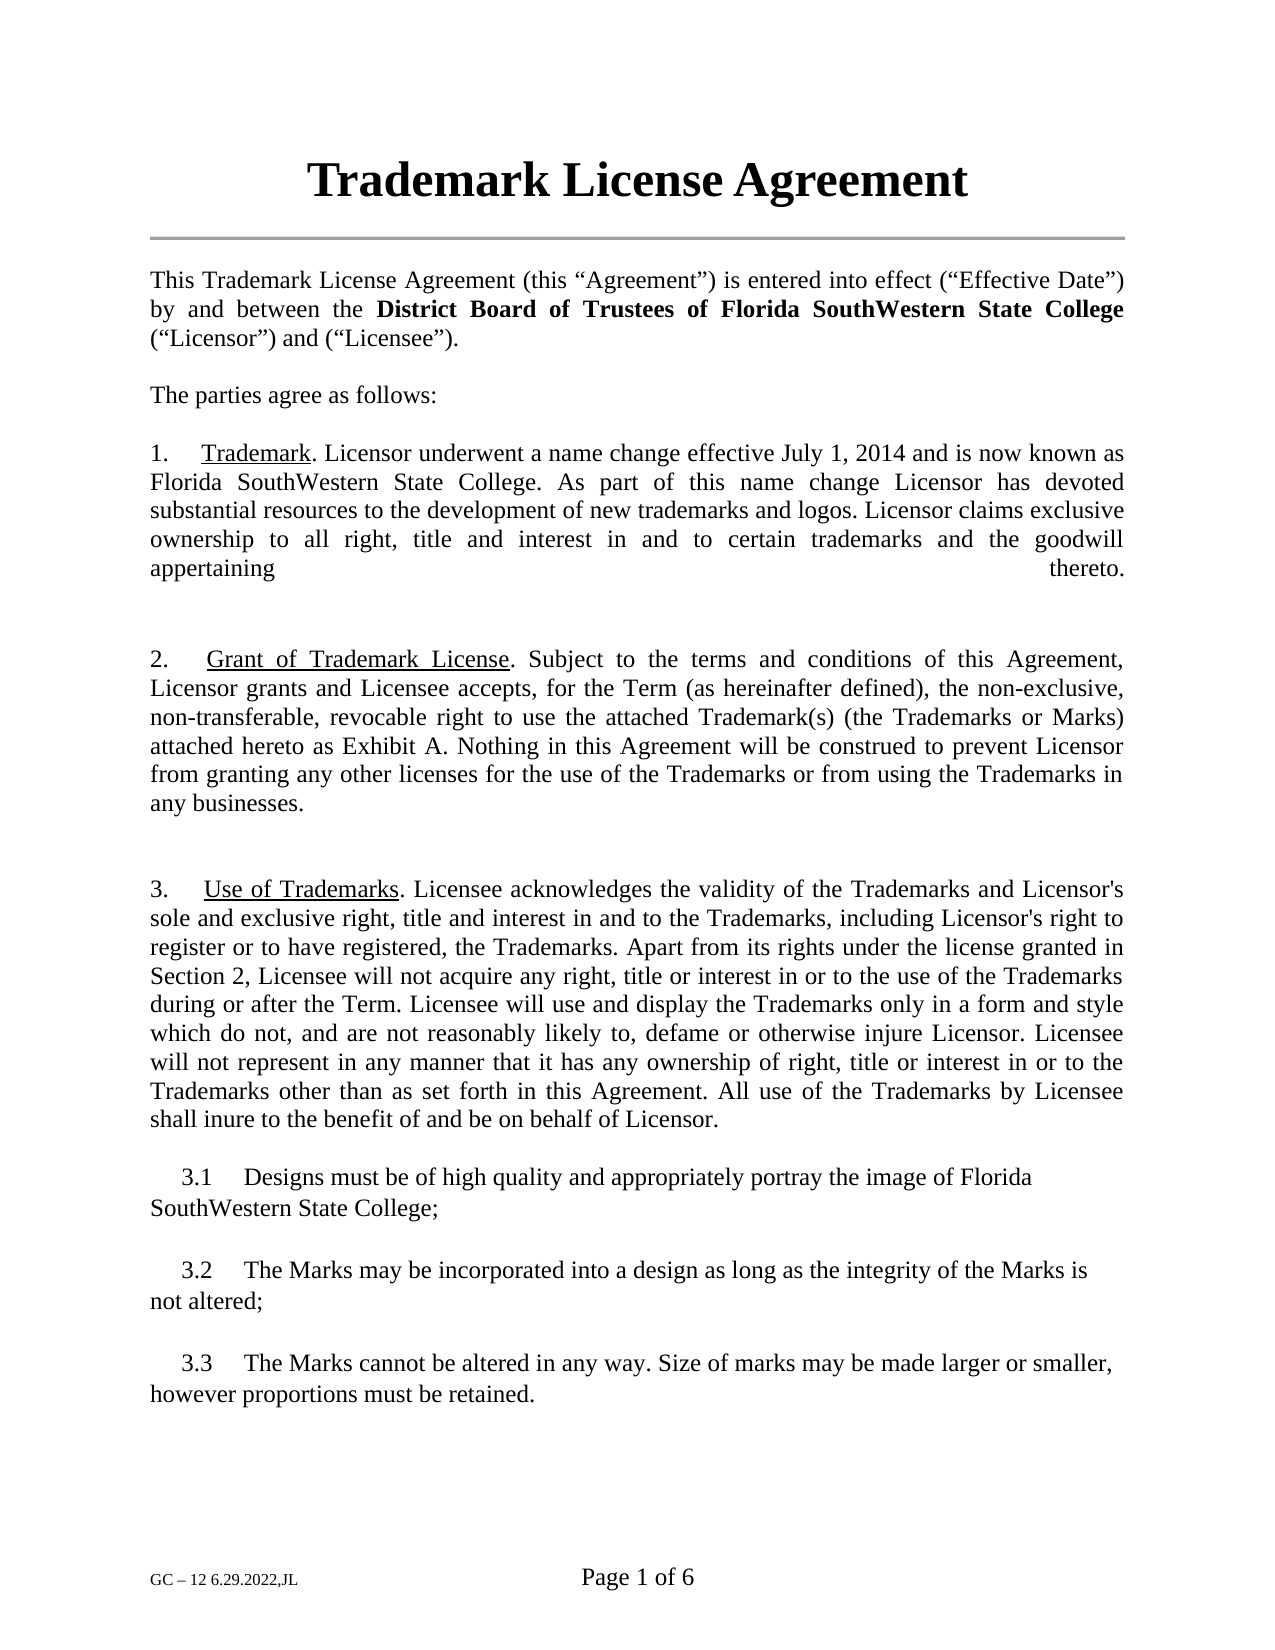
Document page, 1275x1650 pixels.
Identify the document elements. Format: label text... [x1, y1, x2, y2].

text Trademark License Agreement [150, 150, 1125, 207]
text 1. Trademark. Licensor underwent a name change effective July 1, 2014 and is now known as Florida SouthWestern State College. As part of this name change Licensor has devoted substantial resources to the development of new trademarks and logos. Licensor claims exclusive ownership to all right, title and interest in and to certain trademarks and the goodwill appertaining thereto. [150, 409, 1125, 616]
text 3.2 The Marks may be incorporated into a design as long as the integrity of the Marks is not altered; [150, 1255, 1125, 1315]
text 2. Grant of Trademark License. Subject to the terms and conditions of this Agreement, Licensor grants and Licensee accepts, for the Term (as hereinafter defined), the non-exclusive, non-transferable, revocable right to use the attached Trademark(s) (the Trademarks or Marks) attached hereto as Exhibit A. Nothing in this Agreement will be construed to prevent Licensor from granting any other licenses for the use of the Trademarks or from using the Trademarks in any businesses. [150, 616, 1125, 817]
text 3.1 Designs must be of high quality and appropriately portray the image of Florida SouthWestern State College; [150, 1162, 1125, 1222]
text 3.3 The Marks cannot be altered in any way. Size of marks may be made larger or smaller, however proportions must be retained. [150, 1348, 1125, 1408]
text This Trademark License Agreement (this “Agreement”) is entered into effect (“Effective Date”) by and between the District Board of Trustees of Florida SouthWestern State College (“Licensor”) and (“Licensee”). [150, 265, 1125, 352]
text 3. Use of Trademarks. Licensee acknowledges the validity of the Trademarks and Licensor's sole and exclusive right, title and interest in and to the Trademarks, including Licensor's right to register or to have registered, the Trademarks. Apart from its rights under the license granted in Section 2, Licensee will not acquire any right, title or interest in or to the use of the Trademarks during or after the Term. Licensee will use and display the Trademarks only in a form and style which do not, and are not reasonably likely to, defame or otherwise injure Licensor. Licensee will not represent in any manner that it has any ownership of right, title or interest in or to the Trademarks other than as set forth in this Agreement. All use of the Trademarks by Licensee shall inure to the benefit of and be on behalf of Licensor. [150, 846, 1125, 1133]
text The parties agree as follows: [150, 352, 1125, 409]
